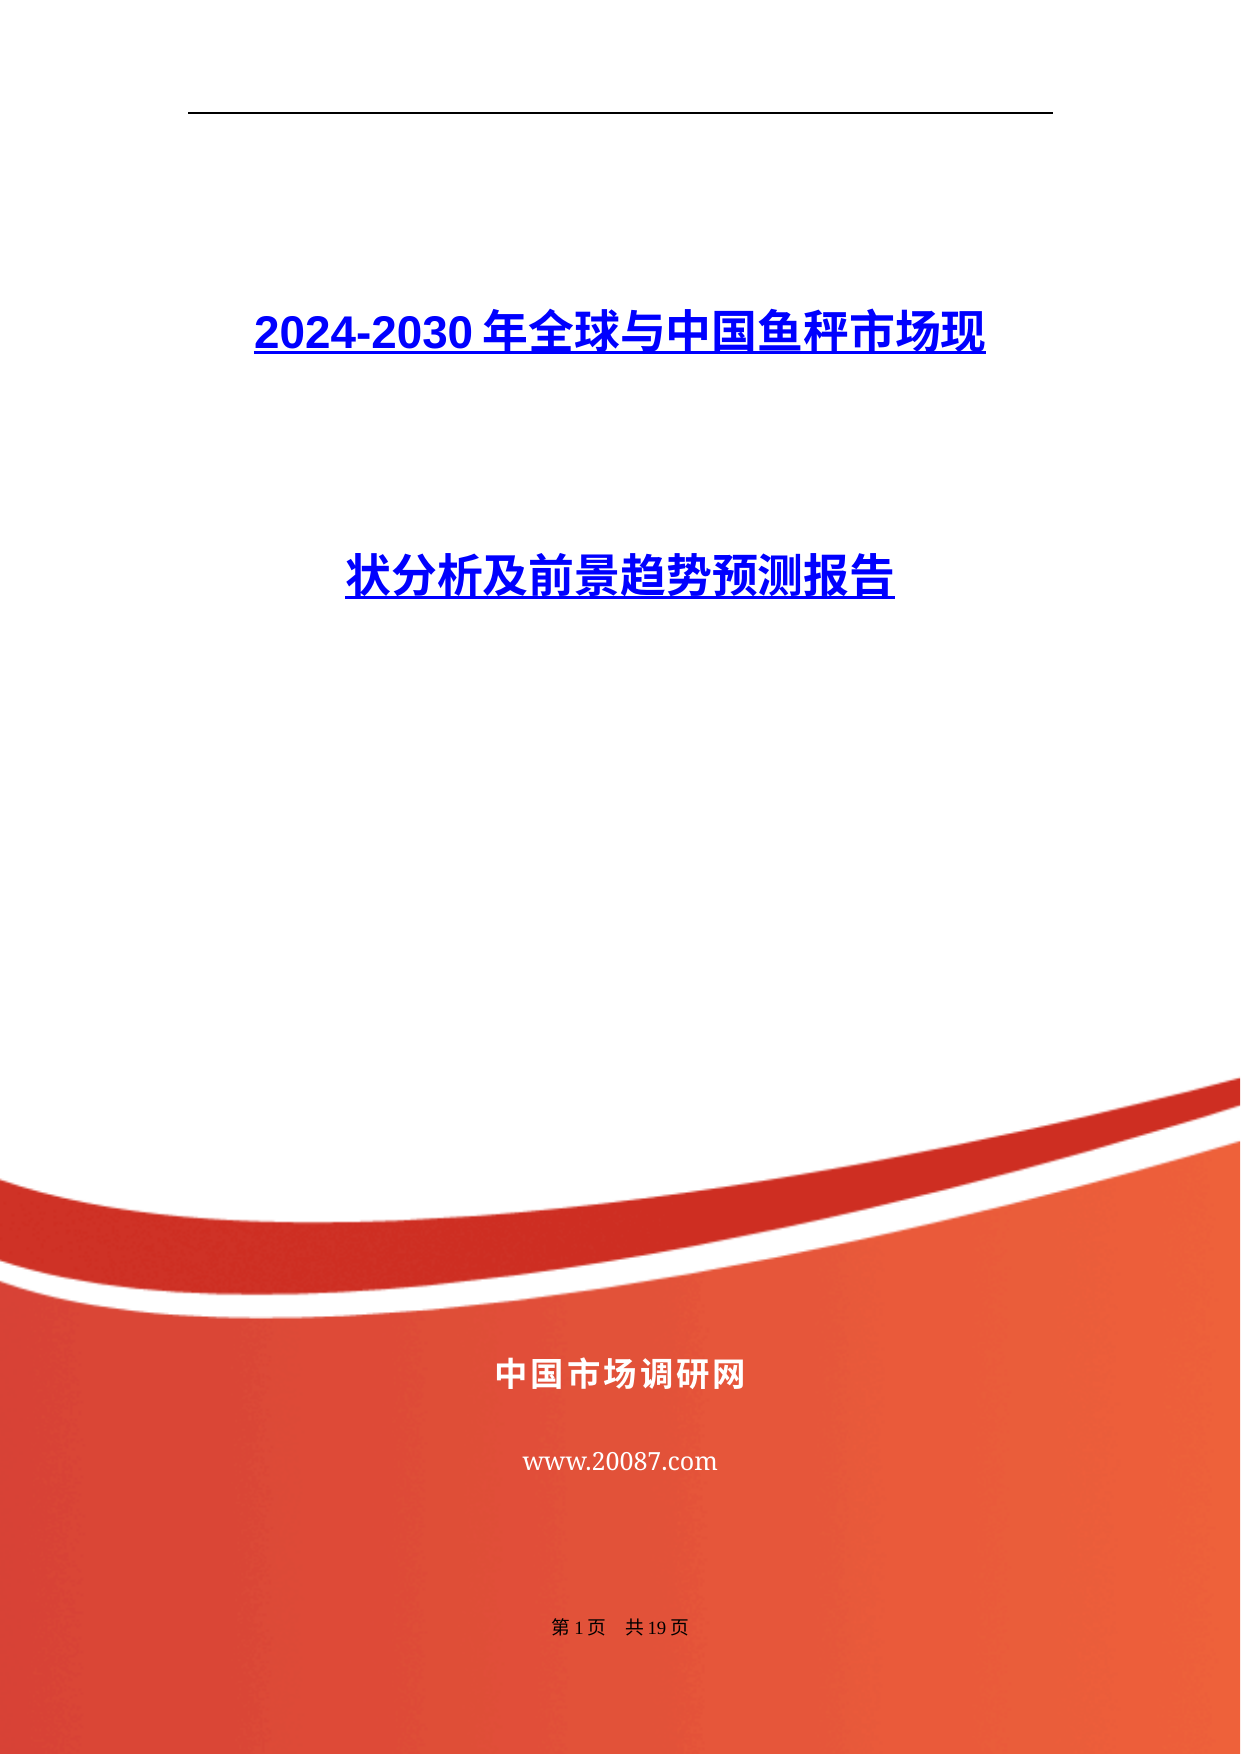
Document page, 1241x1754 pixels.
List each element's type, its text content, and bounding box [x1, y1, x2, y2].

picture [0, 1006, 1241, 1754]
subtitle 中国市场调研网 [187, 1339, 1053, 1404]
table_header 2024-2030年全球与中国鱼秤市场现状分析及前景趋势预测报告 [188, 207, 1053, 773]
text www.20087.com [187, 1428, 1053, 1493]
